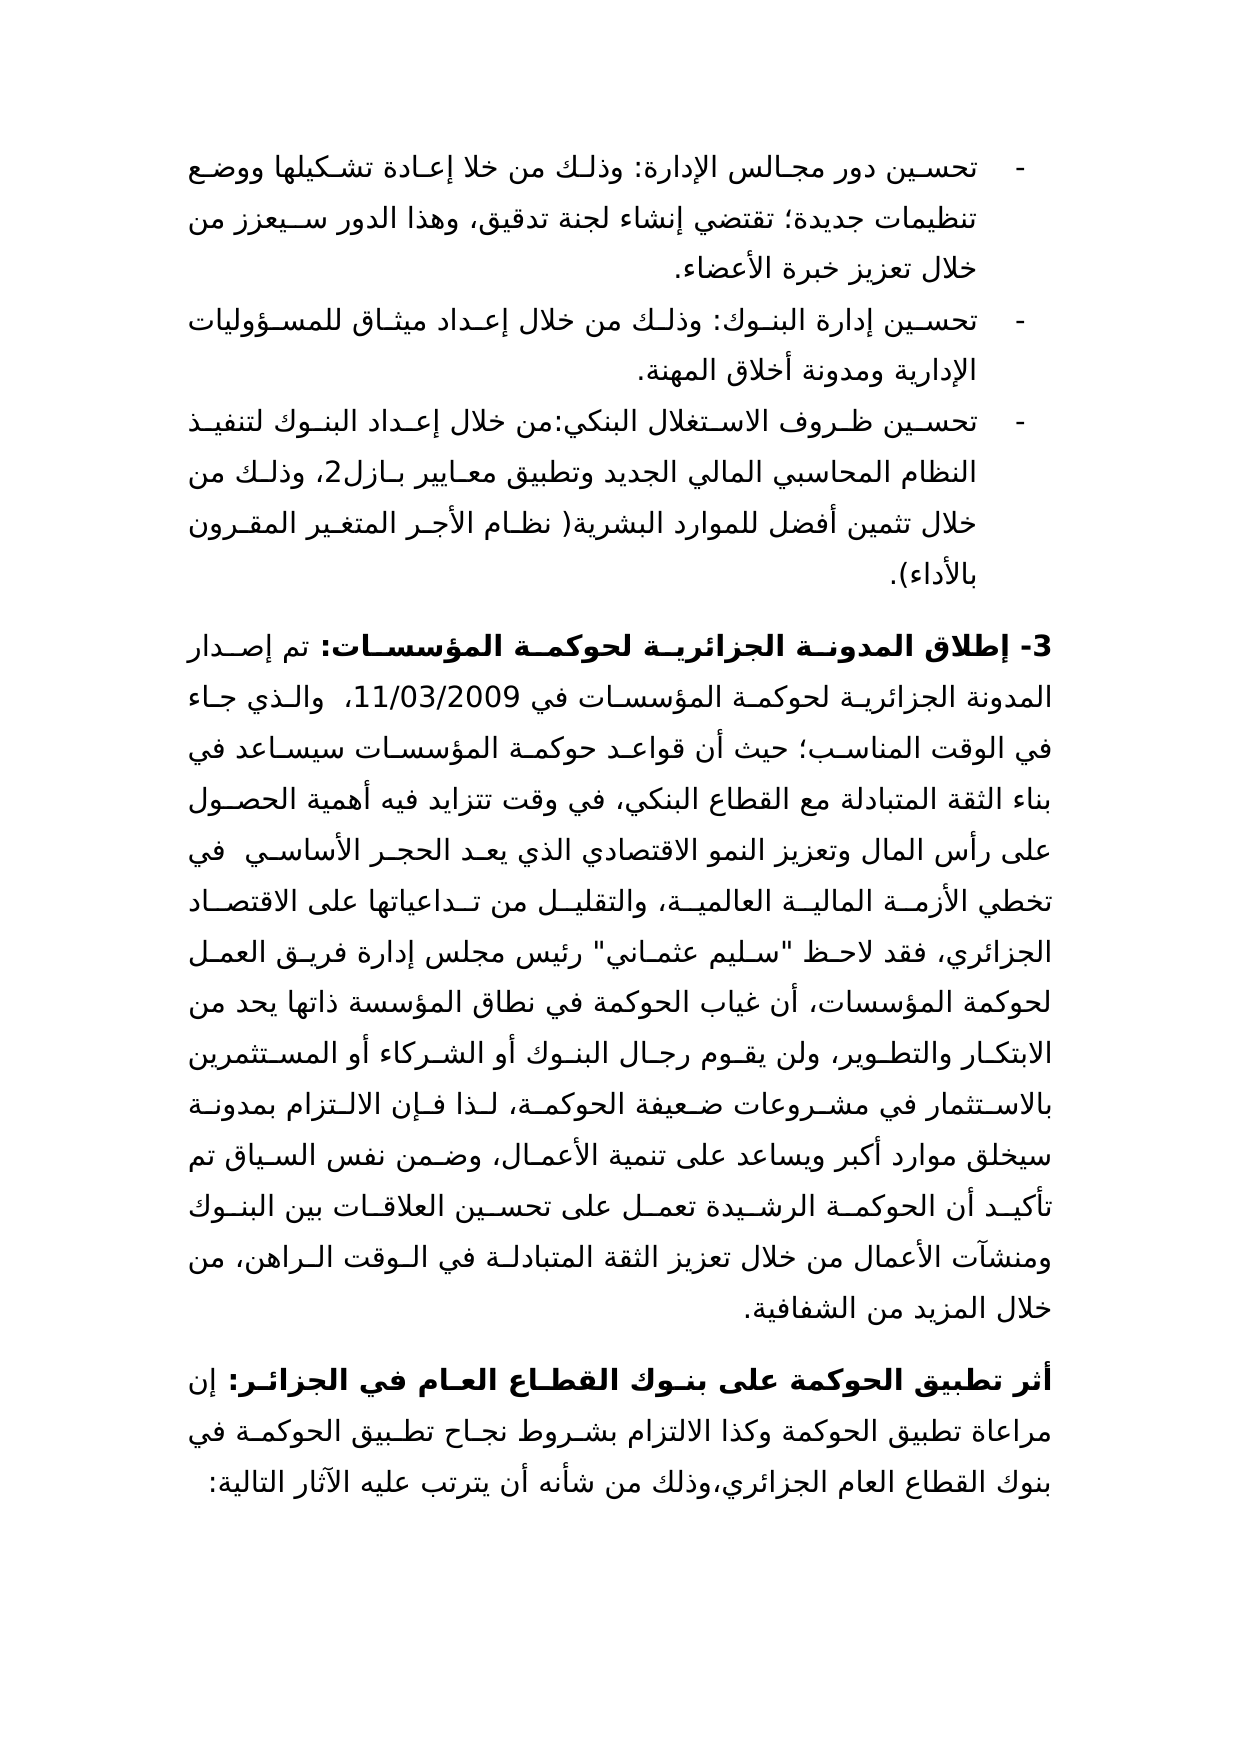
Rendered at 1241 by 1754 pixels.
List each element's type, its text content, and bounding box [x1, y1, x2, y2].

text أثر تطبيق الحوكمة على بنوك القطاع العام في الجزائر: إن مراعاة تطبيق الحوكمة وكذا الالتزام بشروط نجاح تطبيق الحوكمة في بنوك القطاع العام الجزائري،وذلك من شأنه أن يترتب عليه الآثار التالية: [187, 1363, 1053, 1499]
text 3- إطلاق المدونة الجزائرية لحوكمة المؤسسات: تم إصدار المدونة الجزائرية لحوكمة المؤسسات في 11/03/2009، والذي جاء في الوقت المناسب؛ حيث أن قواعد حوكمة المؤسسات سيساعد في بناء الثقة المتبادلة مع القطاع البنكي، في وقت تتزايد فيه أهمية الحصول على رأس المال وتعزيز النمو الاقتصادي الذي يعد الحجر الأساسي في تخطي الأزمة المالية العالمية، والتقليل من تداعياتها على الاقتصاد الجزائري، فقد لاحظ "سليم عثماني" رئيس مجلس إدارة فريق العمل لحوكمة المؤسسات، أن غياب الحوكمة في نطاق المؤسسة ذاتها يحد من الابتكار والتطوير، ولن يقوم رجال البنوك أو الشركاء أو المستثمرين بالاستثمار في مشروعات ضعيفة الحوكمة، لذا فإن الالتزام بمدونة سيخلق موارد أكبر ويساعد على تنمية الأعمال، وضمن نفس السياق تم تأكيد أن الحوكمة الرشيدة تعمل على تحسين العلاقات بين البنوك ومنشآت الأعمال من خلال تعزيز الثقة المتبادلة في الوقت الراهن، من خلال المزيد من الشفافية. [187, 629, 1053, 1325]
list تحسين إدارة البنوك: وذلك من خلال إعداد ميثاق للمسؤوليات الإدارية ومدونة أخلاق المهنة. [187, 303, 1015, 388]
list تحسين دور مجالس الإدارة: وذلك من خلا إعادة تشكيلها ووضع تنظيمات جديدة؛ تقتضي إنشاء لجنة تدقيق، وهذا الدور سيعزز من خلال تعزيز خبرة الأعضاء. [187, 150, 1015, 286]
list تحسين ظروف الاستغلال البنكي:من خلال إعداد البنوك لتنفيذ النظام المحاسبي المالي الجديد وتطبيق معايير بازل2، وذلك من خلال تثمين أفضل للموارد البشرية( نظام الأجر المتغير المقرون بالأداء). [187, 405, 1015, 591]
